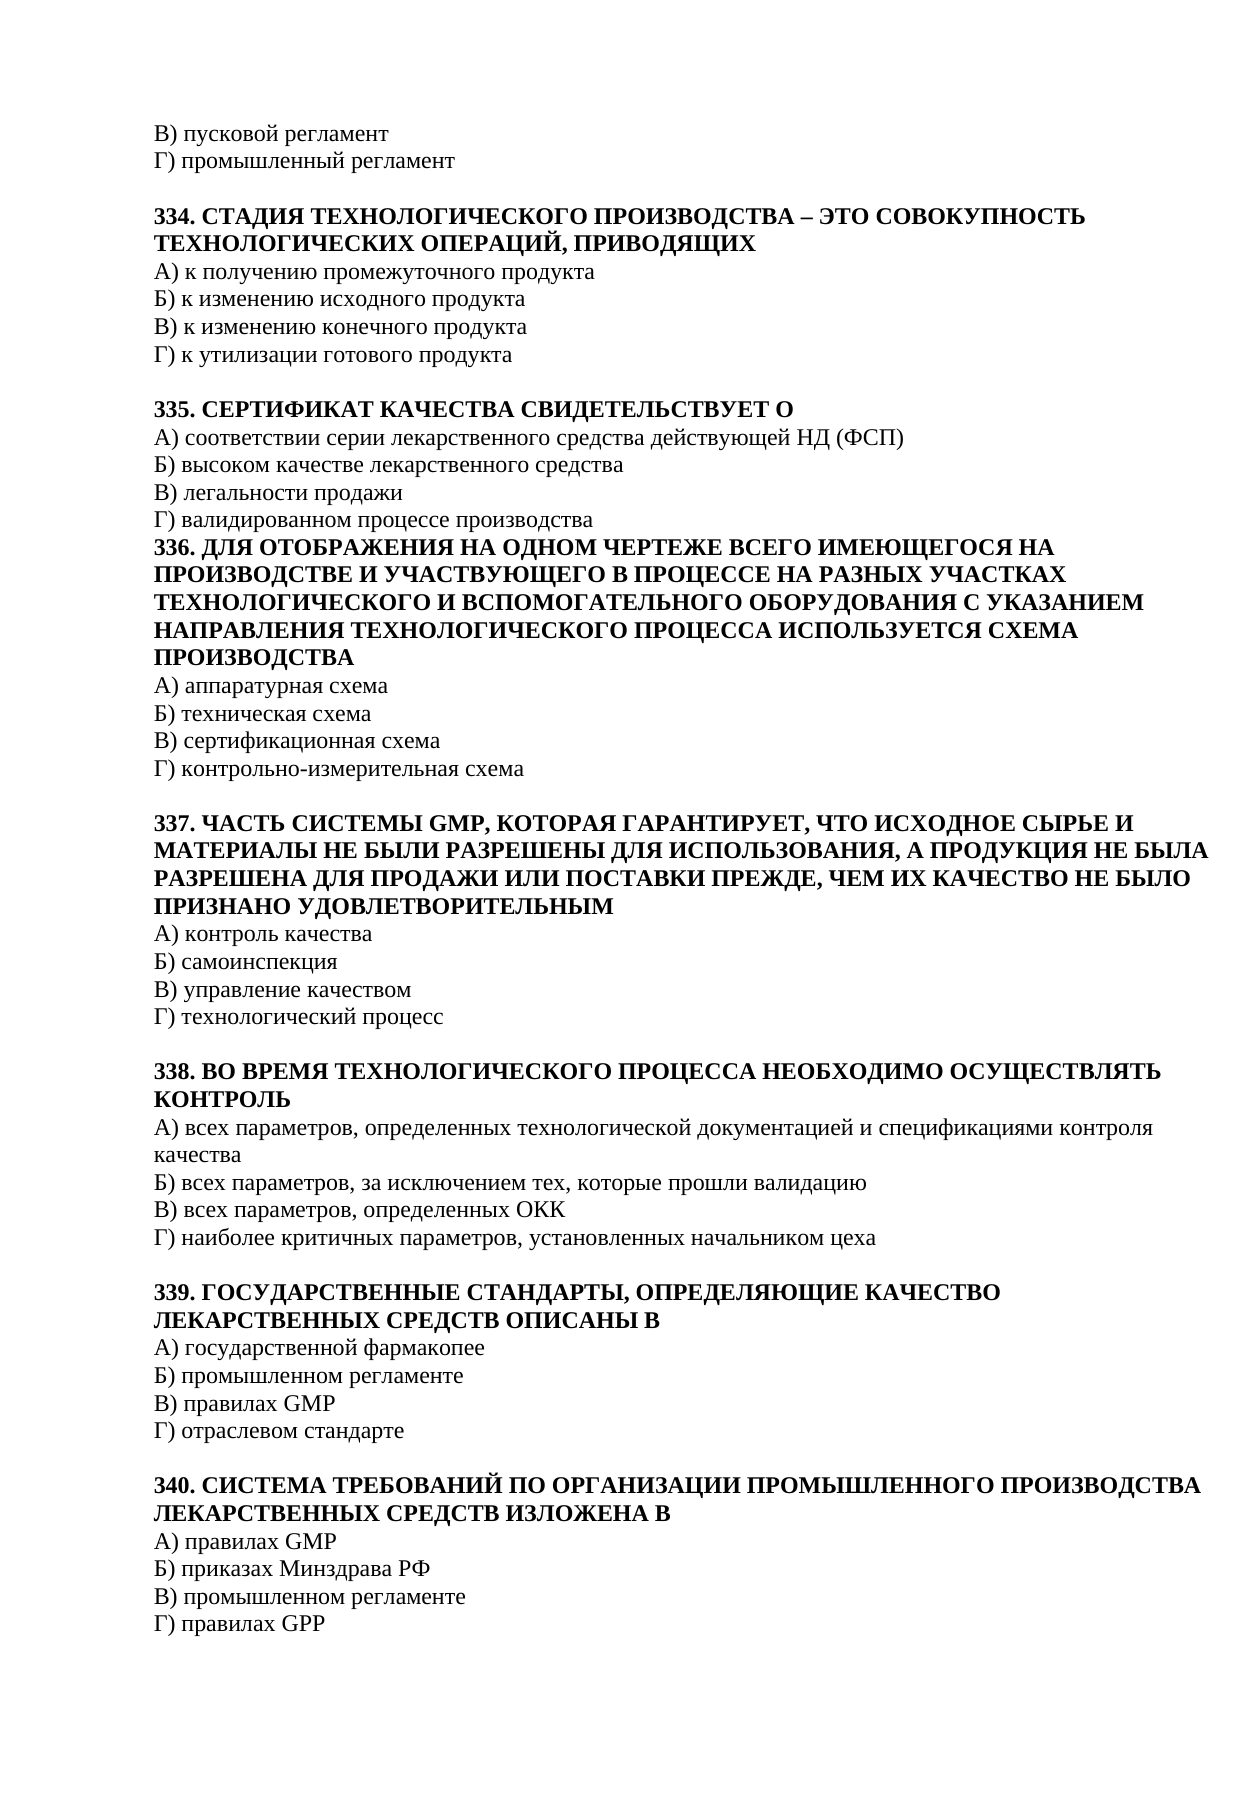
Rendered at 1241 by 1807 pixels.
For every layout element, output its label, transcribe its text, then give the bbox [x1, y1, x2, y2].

text Г) правилах GPP [153, 1609, 1212, 1637]
text Г) к утилизации готового продукта [153, 340, 1212, 367]
text 336. ДЛЯ ОТОБРАЖЕНИЯ НА ОДНОМ ЧЕРТЕЖЕ ВСЕГО ИМЕЮЩЕГОСЯ НА ПРОИЗВОДСТВЕ И УЧАСТВУЮЩЕГО В ПРОЦЕССЕ НА РАЗНЫХ УЧАСТКАХ ТЕХНОЛОГИЧЕСКОГО И ВСПОМОГАТЕЛЬНОГО ОБОРУДОВАНИЯ С УКАЗАНИЕМ НАПРАВЛЕНИЯ ТЕХНОЛОГИЧЕСКОГО ПРОЦЕССА ИСПОЛЬЗУЕТСЯ СХЕМА ПРОИЗВОДСТВА [153, 533, 1212, 671]
text Г) валидированном процессе производства [153, 505, 1212, 533]
text Б) высоком качестве лекарственного средства [153, 450, 1212, 478]
text В) сертификационная схема [153, 726, 1212, 754]
text 334. СТАДИЯ ТЕХНОЛОГИЧЕСКОГО ПРОИЗВОДСТВА – ЭТО СОВОКУПНОСТЬ ТЕХНОЛОГИЧЕСКИХ ОПЕРАЦИЙ, ПРИВОДЯЩИХ [153, 202, 1212, 257]
text А) всех параметров, определенных технологической документацией и спецификациями контроля качества [153, 1113, 1212, 1168]
text В) пусковой регламент [153, 119, 1212, 146]
text Г) контрольно-измерительная схема [153, 754, 1212, 781]
text А) контроль качества [153, 919, 1212, 947]
text 335. СЕРТИФИКАТ КАЧЕСТВА СВИДЕТЕЛЬСТВУЕТ О [153, 395, 1212, 422]
text А) к получению промежуточного продукта [153, 257, 1212, 284]
text 339. ГОСУДАРСТВЕННЫЕ СТАНДАРТЫ, ОПРЕДЕЛЯЮЩИЕ КАЧЕСТВО ЛЕКАРСТВЕННЫХ СРЕДСТВ ОПИСАНЫ В [153, 1278, 1212, 1333]
text 340. СИСТЕМА ТРЕБОВАНИЙ ПО ОРГАНИЗАЦИИ ПРОМЫШЛЕННОГО ПРОИЗВОДСТВА ЛЕКАРСТВЕННЫХ СРЕДСТВ ИЗЛОЖЕНА В [153, 1471, 1212, 1527]
text В) промышленном регламенте [153, 1582, 1212, 1609]
text Г) отраслевом стандарте [153, 1416, 1212, 1444]
text В) всех параметров, определенных ОКК [153, 1195, 1212, 1223]
text Б) техническая схема [153, 698, 1212, 726]
text 337. ЧАСТЬ СИСТЕМЫ GMP, КОТОРАЯ ГАРАНТИРУЕТ, ЧТО ИСХОДНОЕ СЫРЬЕ И МАТЕРИАЛЫ НЕ БЫЛИ РАЗРЕШЕНЫ ДЛЯ ИСПОЛЬЗОВАНИЯ, А ПРОДУКЦИЯ НЕ БЫЛА РАЗРЕШЕНА ДЛЯ ПРОДАЖИ ИЛИ ПОСТАВКИ ПРЕЖДЕ, ЧЕМ ИХ КАЧЕСТВО НЕ БЫЛО ПРИЗНАНО УДОВЛЕТВОРИТЕЛЬНЫМ [153, 809, 1212, 919]
text А) государственной фармакопее [153, 1333, 1212, 1361]
text Б) всех параметров, за исключением тех, которые прошли валидацию [153, 1168, 1212, 1195]
text А) правилах GMP [153, 1527, 1212, 1554]
text В) легальности продажи [153, 478, 1212, 505]
text 338. ВО ВРЕМЯ ТЕХНОЛОГИЧЕСКОГО ПРОЦЕССА НЕОБХОДИМО ОСУЩЕСТВЛЯТЬ КОНТРОЛЬ [153, 1057, 1212, 1113]
text В) правилах GMP [153, 1389, 1212, 1416]
text Г) наиболее критичных параметров, установленных начальником цеха [153, 1223, 1212, 1251]
text Б) промышленном регламенте [153, 1361, 1212, 1389]
text Г) технологический процесс [153, 1002, 1212, 1030]
text А) соответствии серии лекарственного средства действующей НД (ФСП) [153, 422, 1212, 450]
text Б) к изменению исходного продукта [153, 284, 1212, 312]
text Б) самоинспекция [153, 947, 1212, 974]
text В) к изменению конечного продукта [153, 312, 1212, 340]
text В) управление качеством [153, 974, 1212, 1002]
text А) аппаратурная схема [153, 671, 1212, 698]
text Б) приказах Минздрава РФ [153, 1554, 1212, 1582]
text Г) промышленный регламент [153, 146, 1212, 174]
